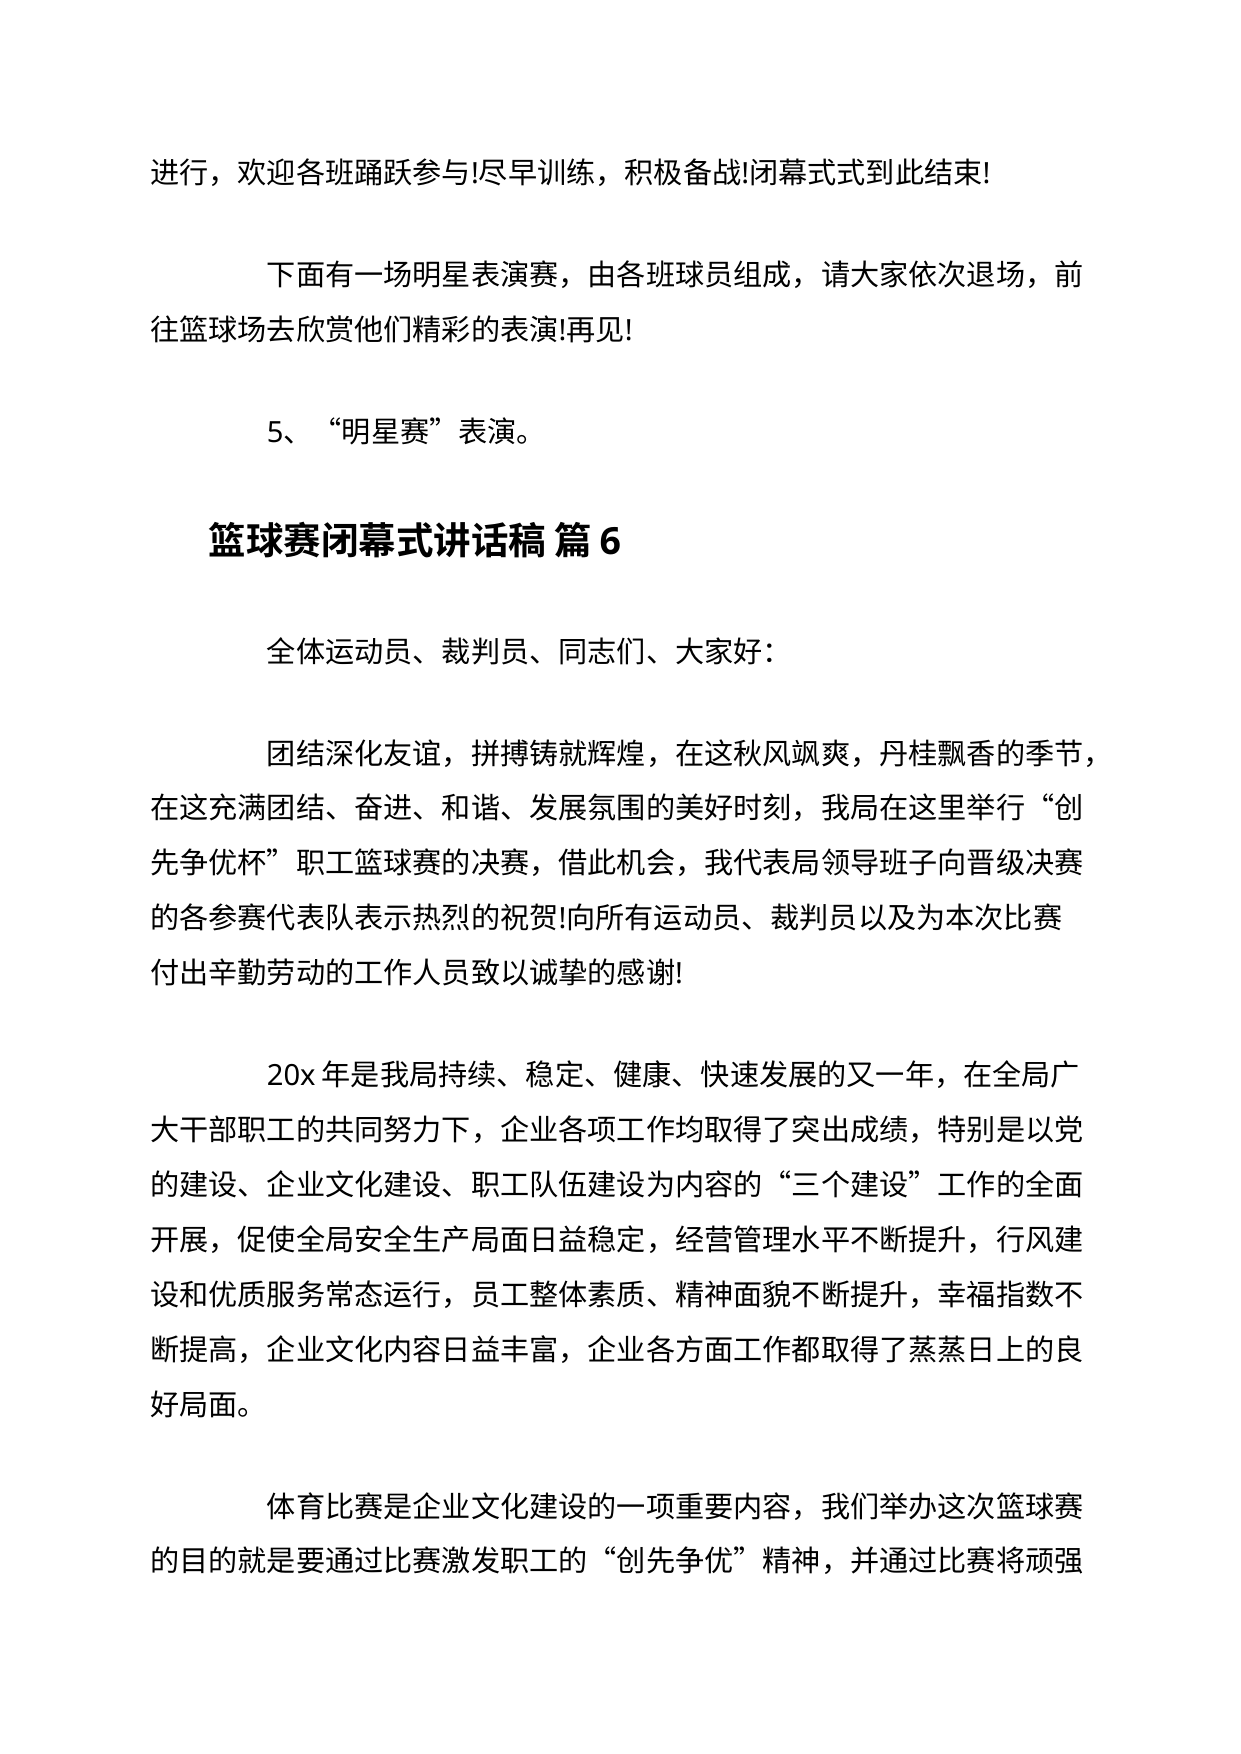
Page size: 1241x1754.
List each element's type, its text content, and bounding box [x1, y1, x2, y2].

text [150, 1483, 1090, 1580]
text 篮球赛闭幕式讲话稿 篇6 [150, 511, 1090, 565]
text 20x年是我局持续、稳定、健康、快速发展的又一年，在全局广大干部职工的共同努力下，企业各项工作均取得了突出成绩，特别是以党的建设、企业文化建设、职工队伍建设为内容的“三个建设”工作的全面开展，促使全局安全生产局面日益稳定，经营管理水平不断提升，行风建设和优质服务常态运行，员工整体素质、精神面貌不断提升，幸福指数不断提高，企业文化内容日益丰富，企业各方面工作都取得了蒸蒸日上的良好局面。 [150, 1052, 1090, 1424]
text 下面有一场明星表演赛，由各班球员组成，请大家依次退场，前往篮球场去欣赏他们精彩的表演!再见! [150, 252, 1090, 349]
text 5、“明星赛”表演。 [150, 409, 1090, 451]
text 全体运动员、裁判员、同志们、大家好： [150, 628, 1090, 671]
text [150, 150, 1090, 192]
text 团结深化友谊，拼搏铸就辉煌，在这秋风飒爽，丹桂飘香的季节，在这充满团结、奋进、和谐、发展氛围的美好时刻，我局在这里举行“创先争优杯”职工篮球赛的决赛，借此机会，我代表局领导班子向晋级决赛的各参赛代表队表示热烈的祝贺!向所有运动员、裁判员以及为本次比赛付出辛勤劳动的工作人员致以诚挚的感谢! [150, 730, 1090, 992]
